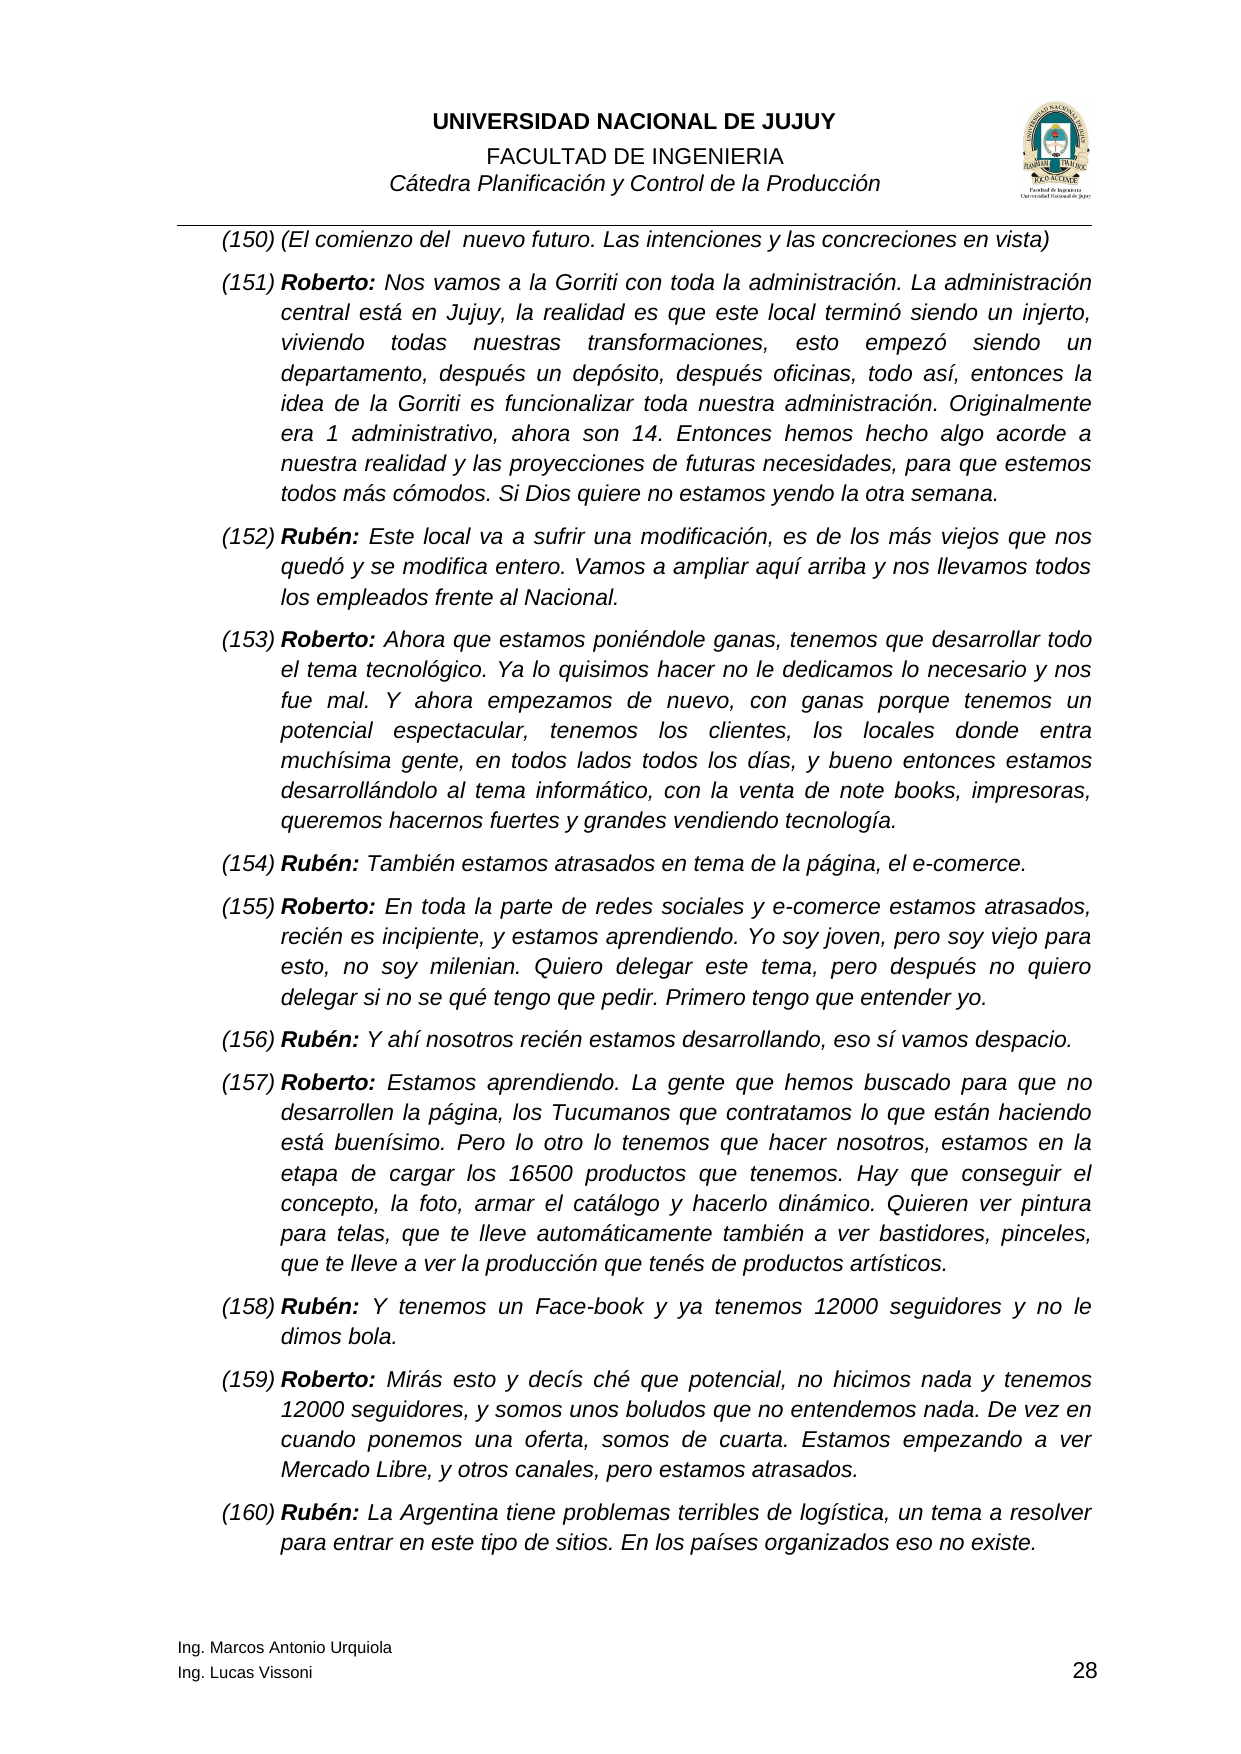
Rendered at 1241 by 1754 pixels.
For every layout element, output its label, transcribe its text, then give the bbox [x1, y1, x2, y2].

list Rubén: También estamos atrasados en tema de la página, el e-comerce. [222, 850, 1092, 877]
list Rubén: La Argentina tiene problemas terribles de logística, un tema a resolver para entrar en este tipo de sitios. En los países organizados eso no existe. [222, 1499, 1092, 1556]
list Roberto: Mirás esto y decís ché que potencial, no hicimos nada y tenemos 12000 seguidores, y somos unos boludos que no entendemos nada. De vez en cuando ponemos una oferta, somos de cuarta. Estamos empezando a ver Mercado Libre, y otros canales, pero estamos atrasados. [222, 1366, 1092, 1483]
list Rubén: Este local va a sufrir una modificación, es de los más viejos que nos quedó y se modifica entero. Vamos a ampliar aquí arriba y nos llevamos todos los empleados frente al Nacional. [222, 523, 1092, 610]
list Roberto: En toda la parte de redes sociales y e-comerce estamos atrasados, recién es incipiente, y estamos aprendiendo. Yo soy joven, pero soy viejo para esto, no soy milenian. Quiero delegar este tema, pero después no quiero delegar si no se qué tengo que pedir. Primero tengo que entender yo. [222, 893, 1092, 1010]
list Rubén: Y tenemos un Face-book y ya tenemos 12000 seguidores y no le dimos bola. [222, 1293, 1092, 1349]
list Rubén: Y ahí nosotros recién estamos desarrollando, eso sí vamos despacio. [222, 1026, 1092, 1053]
picture [1020, 100, 1092, 198]
list Roberto: Ahora que estamos poniéndole ganas, tenemos que desarrollar todo el tema tecnológico. Ya lo quisimos hacer no le dedicamos lo necesario y nos fue mal. Y ahora empezamos de nuevo, con ganas porque tenemos un potencial espectacular, tenemos los clientes, los locales donde entra muchísima gente, en todos lados todos los días, y bueno entonces estamos desarrollándolo al tema informático, con la venta de note books, impresoras, queremos hacernos fuertes y grandes vendiendo tecnología. [222, 626, 1092, 834]
list Roberto: Nos vamos a la Gorriti con toda la administración. La administración central está en Jujuy, la realidad es que este local terminó siendo un injerto, viviendo todas nuestras transformaciones, esto empezó siendo un departamento, después un depósito, después oficinas, todo así, entonces la idea de la Gorriti es funcionalizar toda nuestra administración. Originalmente era 1 administrativo, ahora son 14. Entonces hemos hecho algo acorde a nuestra realidad y las proyecciones de futuras necesidades, para que estemos todos más cómodos. Si Dios quiere no estamos yendo la otra semana. [222, 269, 1092, 507]
list (El comienzo del nuevo futuro. Las intenciones y las concreciones en vista) [222, 226, 1092, 253]
list Roberto: Estamos aprendiendo. La gente que hemos buscado para que no desarrollen la página, los Tucumanos que contratamos lo que están haciendo está buenísimo. Pero lo otro lo tenemos que hacer nosotros, estamos en la etapa de cargar los 16500 productos que tenemos. Hay que conseguir el concepto, la foto, armar el catálogo y hacerlo dinámico. Quieren ver pintura para telas, que te lleve automáticamente también a ver bastidores, pinceles, que te lleve a ver la producción que tenés de productos artísticos. [222, 1069, 1092, 1277]
